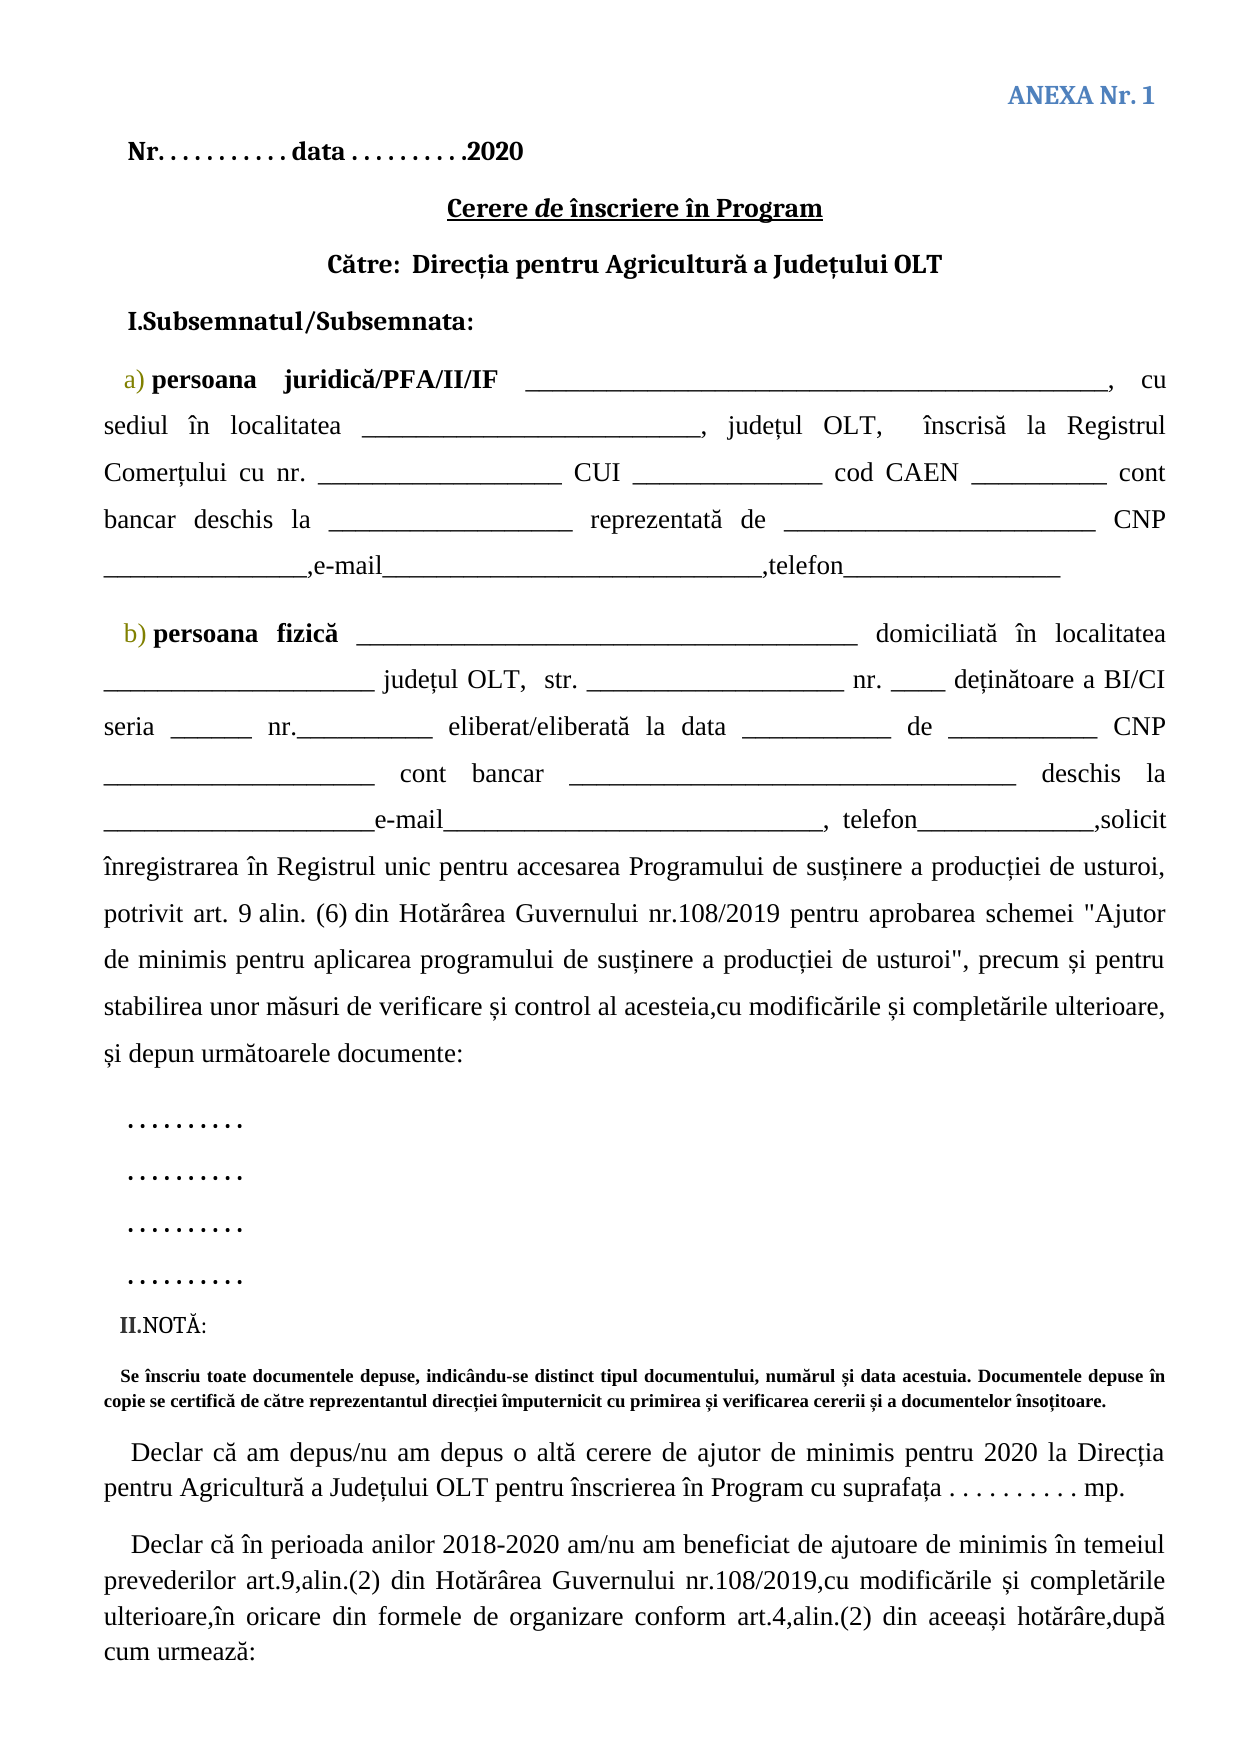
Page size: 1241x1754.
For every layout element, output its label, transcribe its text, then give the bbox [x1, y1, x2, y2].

subtitle Cerere de înscriere în Program [103, 193, 1167, 224]
subtitle Către: Direcția pentru Agricultură a Județului OLT [103, 249, 1167, 281]
subtitle Declar că am depus/nu am depus o altă cerere de ajutor de minimis pentru 2020 la Direcția pentru Agricultură a Județului OLT pentru înscrierea în Program cu suprafața . . . . . . . . . . mp. [103, 1436, 1167, 1503]
subtitle ANEXA Nr. 1 [103, 80, 1167, 111]
subtitle b) persoana fizică _____________________________________ domiciliată în localitatea ____________________ județul OLT, str. ___________________ nr. ____ deținătoare a BI/CI seria ______ nr.__________ eliberat/eliberată la data ___________ de ___________ CNP ____________________ cont bancar _________________________________ deschis la ____________________e-mail____________________________, telefon_____________,solicit înregistrarea în Registrul unic pentru accesarea Programului de susținere a producției de usturoi, potrivit art. 9 alin. (6) din Hotărârea Guvernului nr.108/2019 pentru aprobarea schemei "Ajutor de minimis pentru aplicarea programului de susținere a producției de usturoi", precum și pentru stabilirea unor măsuri de verificare și control al acesteia,cu modificările și completările ulterioare, și depun următoarele documente: [103, 617, 1167, 1068]
subtitle . . . . . . . . . . [103, 1104, 1167, 1136]
subtitle I.Subsemnatul/Subsemnata: [103, 306, 1167, 337]
subtitle a) persoana juridică/PFA/II/IF ___________________________________________, cu sediul în localitatea _________________________, județul OLT, înscrisă la Registrul Comerțului cu nr. __________________ CUI ______________ cod CAEN __________ cont bancar deschis la __________________ reprezentată de _______________________ CNP _______________,e-mail____________________________,telefon________________ [103, 363, 1167, 581]
subtitle . . . . . . . . . . [103, 1208, 1167, 1239]
subtitle Nr. . . . . . . . . . . data . . . . . . . . . .2020 [103, 136, 1167, 168]
subtitle . . . . . . . . . . [103, 1260, 1167, 1291]
subtitle Se înscriu toate documentele depuse, indicându-se distinct tipul documentului, numărul și data acestuia. Documentele depuse în copie se certifică de către reprezentantul direcției împuternicit cu primirea și verificarea cererii și a documentelor însoțitoare. [103, 1365, 1167, 1412]
subtitle Declar că în perioada anilor 2018-2020 am/nu am beneficiat de ajutoare de minimis în temeiul prevederilor art.9,alin.(2) din Hotărârea Guvernului nr.108/2019,cu modificările și completările ulterioare,în oricare din formele de organizare conform art.4,alin.(2) din aceeași hotărâre,după cum urmează: [103, 1528, 1167, 1666]
subtitle II.NOTĂ: [103, 1312, 1167, 1340]
subtitle . . . . . . . . . . [103, 1156, 1167, 1187]
